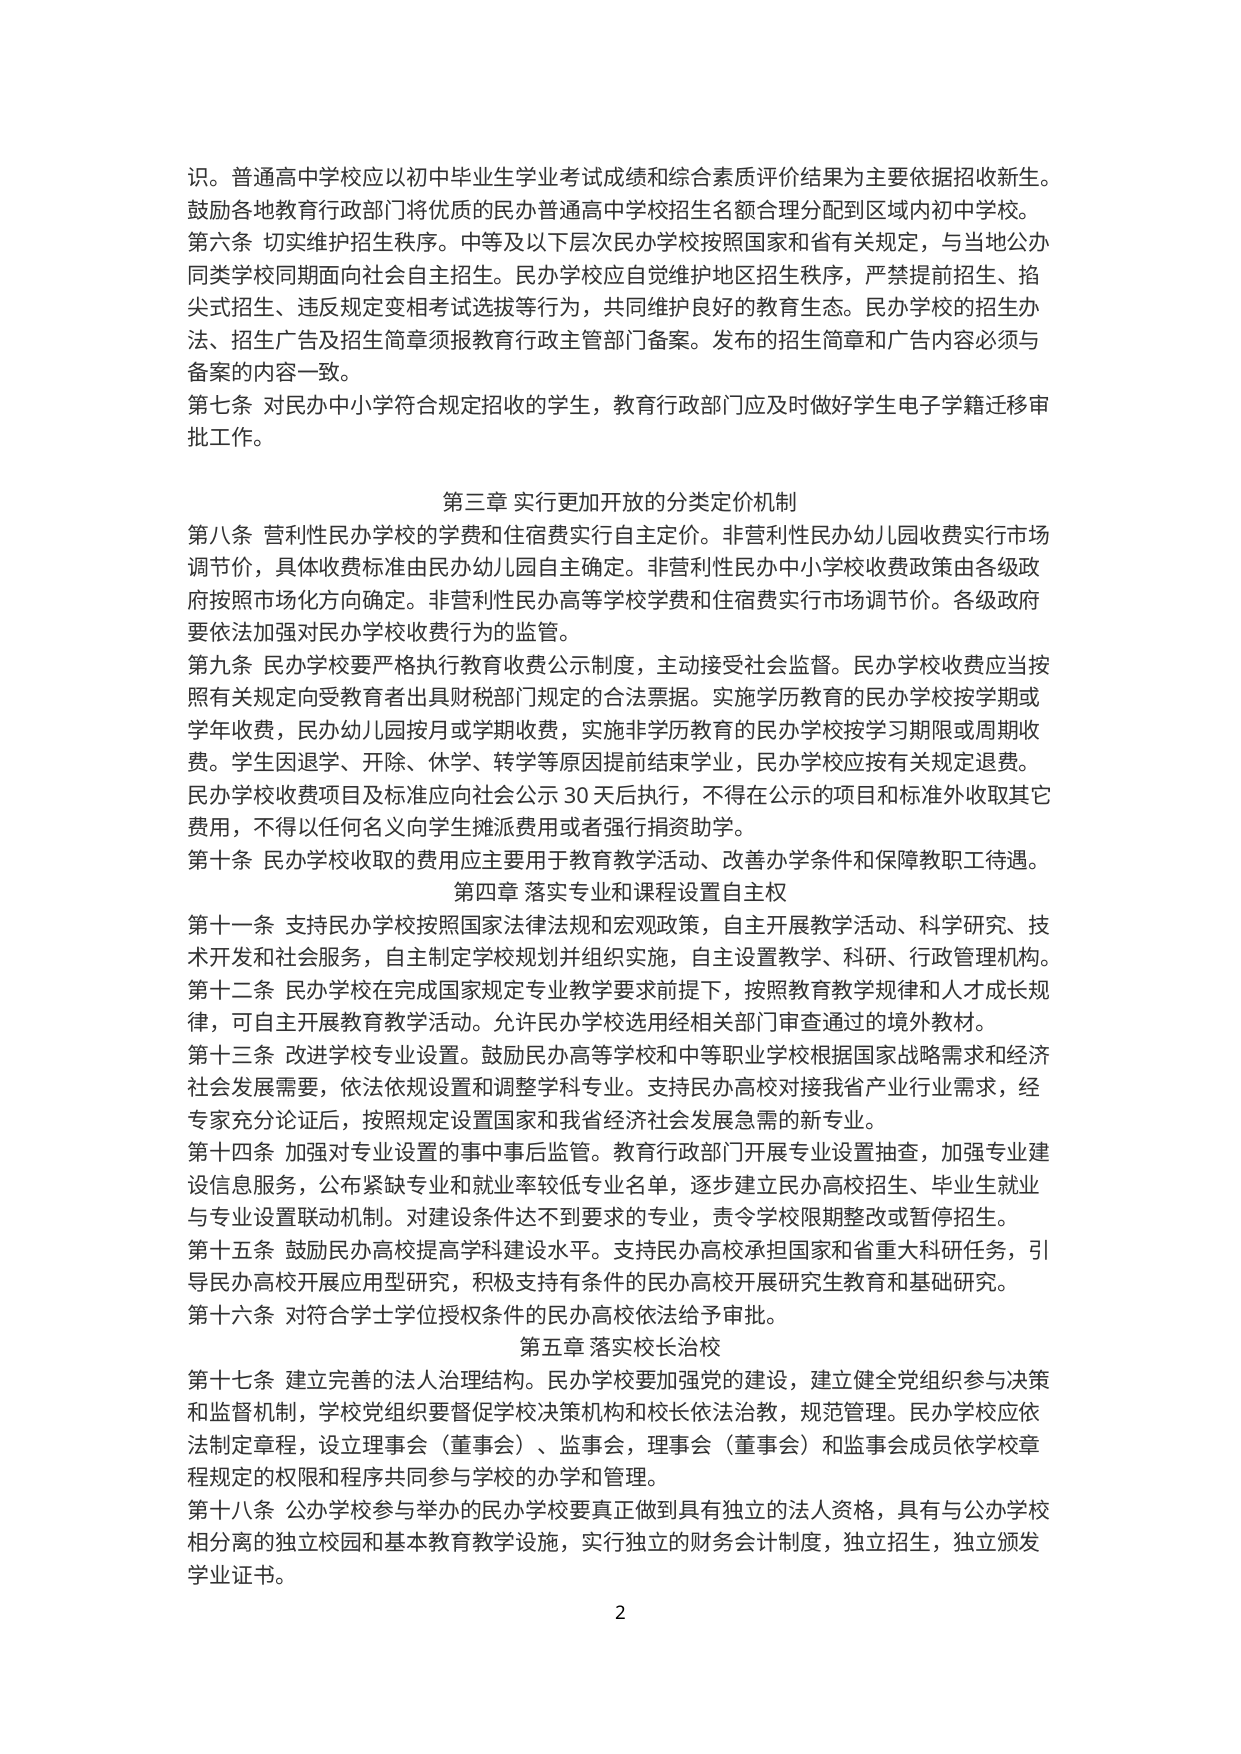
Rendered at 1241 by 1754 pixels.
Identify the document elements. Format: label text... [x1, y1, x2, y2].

text 第十七条 建立完善的法人治理结构。民办学校要加强党的建设，建立健全党组织参与决策和监督机制，学校党组织要督促学校决策机构和校长依法治教，规范管理。民办学校应依法制定章程，设立理事会（董事会）、监事会，理事会（董事会）和监事会成员依学校章程规定的权限和程序共同参与学校的办学和管理。 [187, 1362, 1053, 1492]
text 第十三条 改进学校专业设置。鼓励民办高等学校和中等职业学校根据国家战略需求和经济社会发展需要，依法依规设置和调整学科专业。支持民办高校对接我省产业行业需求，经专家充分论证后，按照规定设置国家和我省经济社会发展急需的新专业。 [187, 1037, 1053, 1135]
text 第十四条 加强对专业设置的事中事后监管。教育行政部门开展专业设置抽查，加强专业建设信息服务，公布紧缺专业和就业率较低专业名单，逐步建立民办高校招生、毕业生就业与专业设置联动机制。对建设条件达不到要求的专业，责令学校限期整改或暂停招生。 [187, 1135, 1053, 1232]
text 第四章 落实专业和课程设置自主权 [187, 875, 1053, 907]
text 第八条 营利性民办学校的学费和住宿费实行自主定价。非营利性民办幼儿园收费实行市场调节价，具体收费标准由民办幼儿园自主确定。非营利性民办中小学校收费政策由各级政府按照市场化方向确定。非营利性民办高等学校学费和住宿费实行市场调节价。各级政府要依法加强对民办学校收费行为的监管。 [187, 517, 1053, 647]
text 第十一条 支持民办学校按照国家法律法规和宏观政策，自主开展教学活动、科学研究、技术开发和社会服务，自主制定学校规划并组织实施，自主设置教学、科研、行政管理机构。 [187, 907, 1053, 972]
text 第十五条 鼓励民办高校提高学科建设水平。支持民办高校承担国家和省重大科研任务，引导民办高校开展应用型研究，积极支持有条件的民办高校开展研究生教育和基础研究。 [187, 1232, 1053, 1297]
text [187, 160, 1053, 225]
text 第七条 对民办中小学符合规定招收的学生，教育行政部门应及时做好学生电子学籍迁移审批工作。 [187, 387, 1053, 452]
text 第十八条 公办学校参与举办的民办学校要真正做到具有独立的法人资格，具有与公办学校相分离的独立校园和基本教育教学设施，实行独立的财务会计制度，独立招生，独立颁发学业证书。 [187, 1492, 1053, 1590]
text 第九条 民办学校要严格执行教育收费公示制度，主动接受社会监督。民办学校收费应当按照有关规定向受教育者出具财税部门规定的合法票据。实施学历教育的民办学校按学期或学年收费，民办幼儿园按月或学期收费，实施非学历教育的民办学校按学习期限或周期收费。学生因退学、开除、休学、转学等原因提前结束学业，民办学校应按有关规定退费。民办学校收费项目及标准应向社会公示30天后执行，不得在公示的项目和标准外收取其它费用，不得以任何名义向学生摊派费用或者强行捐资助学。 [187, 647, 1053, 842]
text 第五章 落实校长治校 [187, 1330, 1053, 1362]
text 第十二条 民办学校在完成国家规定专业教学要求前提下，按照教育教学规律和人才成长规律，可自主开展教育教学活动。允许民办学校选用经相关部门审查通过的境外教材。 [187, 972, 1053, 1037]
text 第六条 切实维护招生秩序。中等及以下层次民办学校按照国家和省有关规定，与当地公办同类学校同期面向社会自主招生。民办学校应自觉维护地区招生秩序，严禁提前招生、掐尖式招生、违反规定变相考试选拔等行为，共同维护良好的教育生态。民办学校的招生办法、招生广告及招生简章须报教育行政主管部门备案。发布的招生简章和广告内容必须与备案的内容一致。 [187, 225, 1053, 387]
text 第三章 实行更加开放的分类定价机制 [187, 485, 1053, 517]
text 第十六条 对符合学士学位授权条件的民办高校依法给予审批。 [187, 1297, 1053, 1330]
text 第十条 民办学校收取的费用应主要用于教育教学活动、改善办学条件和保障教职工待遇。 [187, 842, 1053, 875]
